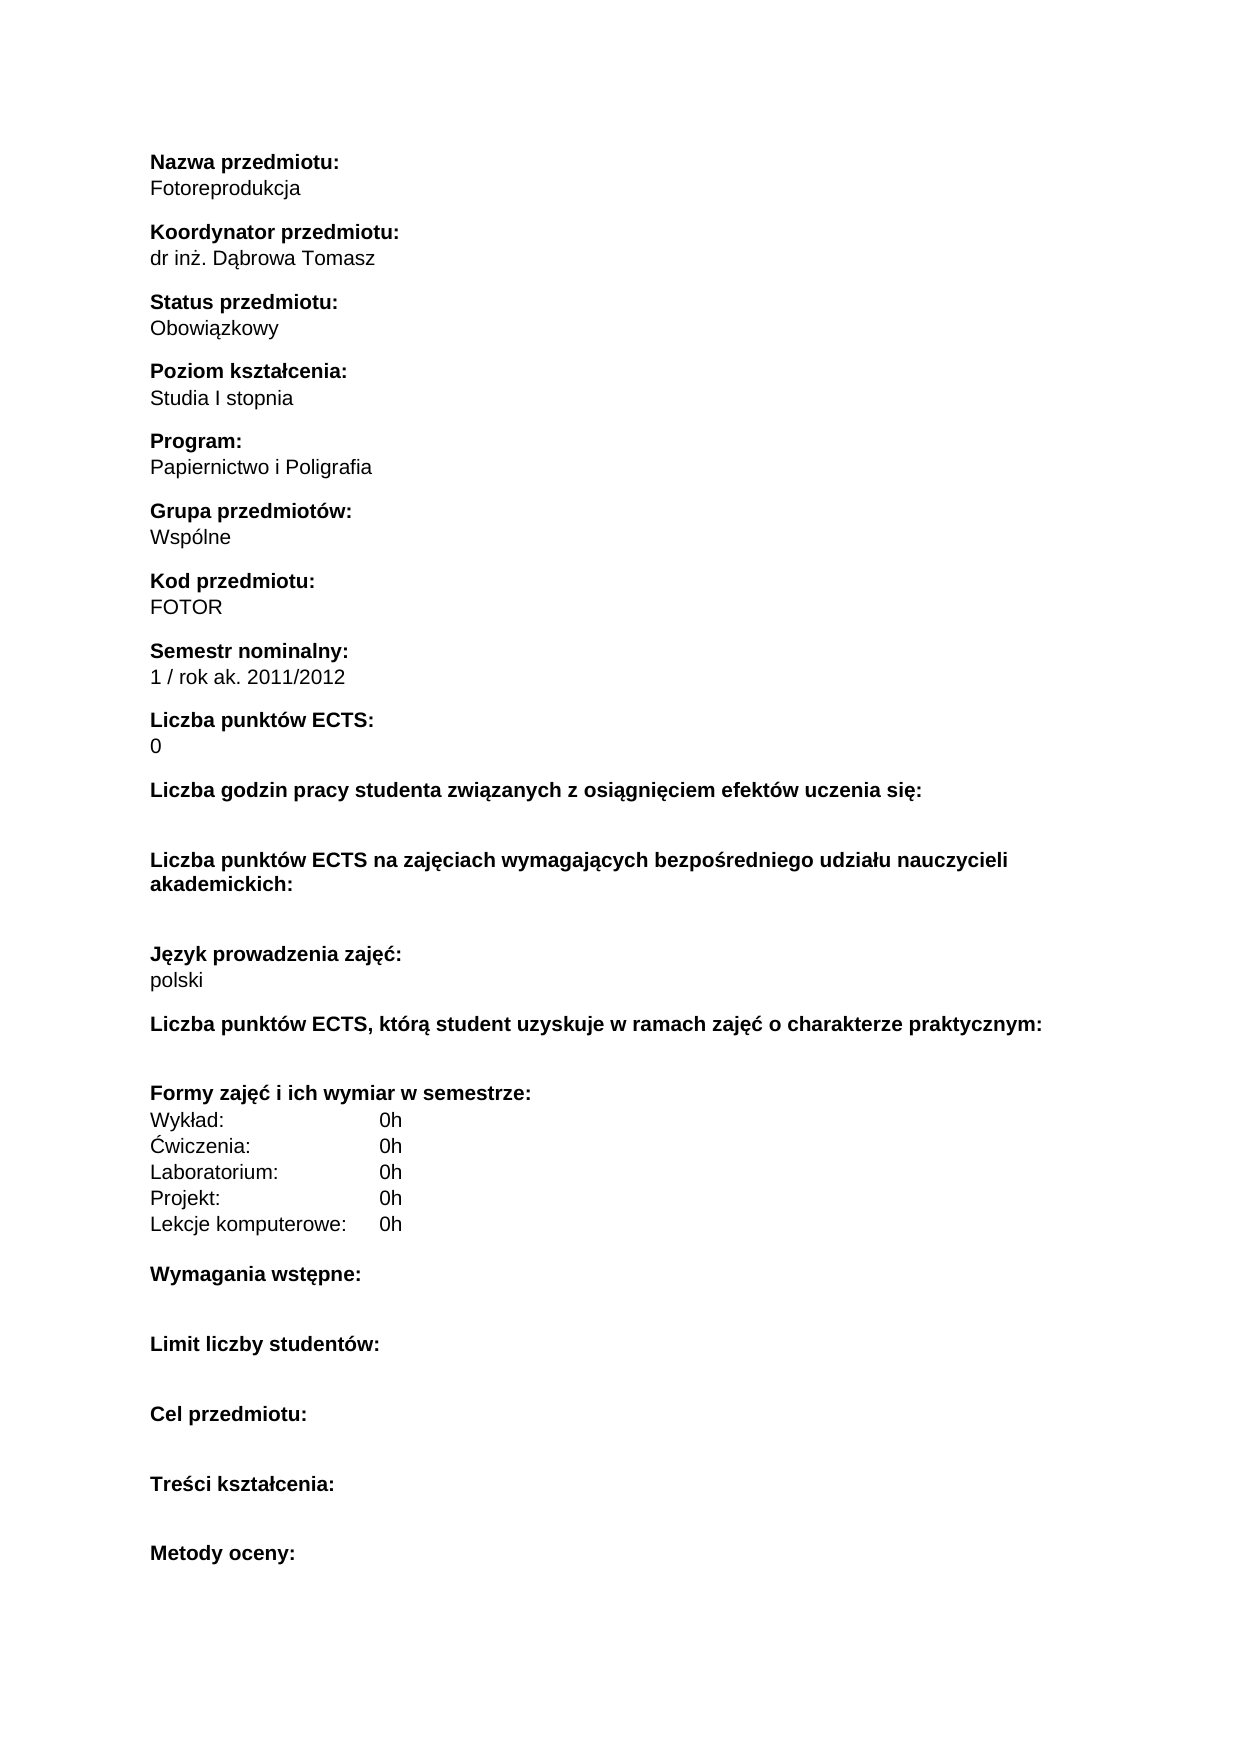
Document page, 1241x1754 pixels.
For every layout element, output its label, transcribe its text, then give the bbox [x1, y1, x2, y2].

table_header Wykład: [140, 1108, 367, 1132]
table_header 0h [369, 1108, 597, 1132]
text Studia I stopnia [150, 385, 1090, 409]
text FOTOR [150, 595, 1090, 619]
table_cell Lekcje komputerowe: [140, 1212, 367, 1236]
text Metody oceny: [150, 1541, 1090, 1565]
text Liczba punktów ECTS: [150, 708, 1090, 732]
text Wspólne [150, 525, 1090, 549]
text Obowiązkowy [150, 316, 1090, 339]
table_cell 0h [369, 1184, 597, 1210]
text 0 [150, 734, 1090, 758]
text Nazwa przedmiotu: [150, 150, 1090, 174]
text Semestr nominalny: [150, 638, 1090, 662]
text Liczba godzin pracy studenta związanych z osiągnięciem efektów uczenia się: [150, 778, 1090, 802]
text Poziom kształcenia: [150, 359, 1090, 383]
text Wymagania wstępne: [150, 1262, 1090, 1286]
text Liczba punktów ECTS na zajęciach wymagających bezpośredniego udziału nauczycieli akademickich: [150, 848, 1090, 896]
text Fotoreprodukcja [150, 176, 1090, 200]
table_cell 0h [369, 1132, 597, 1158]
text Papiernictwo i Poligrafia [150, 455, 1090, 479]
text Liczba punktów ECTS, którą student uzyskuje w ramach zajęć o charakterze praktycznym: [150, 1011, 1090, 1035]
text Cel przedmiotu: [150, 1402, 1090, 1426]
text Program: [150, 429, 1090, 453]
text Grupa przedmiotów: [150, 499, 1090, 523]
text Kod przedmiotu: [150, 569, 1090, 593]
text dr inż. Dąbrowa Tomasz [150, 246, 1090, 270]
text Język prowadzenia zajęć: [150, 942, 1090, 966]
text Status przedmiotu: [150, 289, 1090, 313]
table_cell 0h [369, 1158, 597, 1184]
table_cell Ćwiczenia: [140, 1134, 367, 1158]
text 1 / rok ak. 2011/2012 [150, 664, 1090, 688]
table_cell Projekt: [140, 1186, 367, 1210]
text Koordynator przedmiotu: [150, 220, 1090, 244]
text polski [150, 968, 1090, 992]
table_cell Laboratorium: [140, 1160, 367, 1184]
text Treści kształcenia: [150, 1471, 1090, 1495]
text Limit liczby studentów: [150, 1332, 1090, 1356]
table_cell 0h [369, 1210, 597, 1236]
text Formy zajęć i ich wymiar w semestrze: [150, 1081, 1090, 1105]
